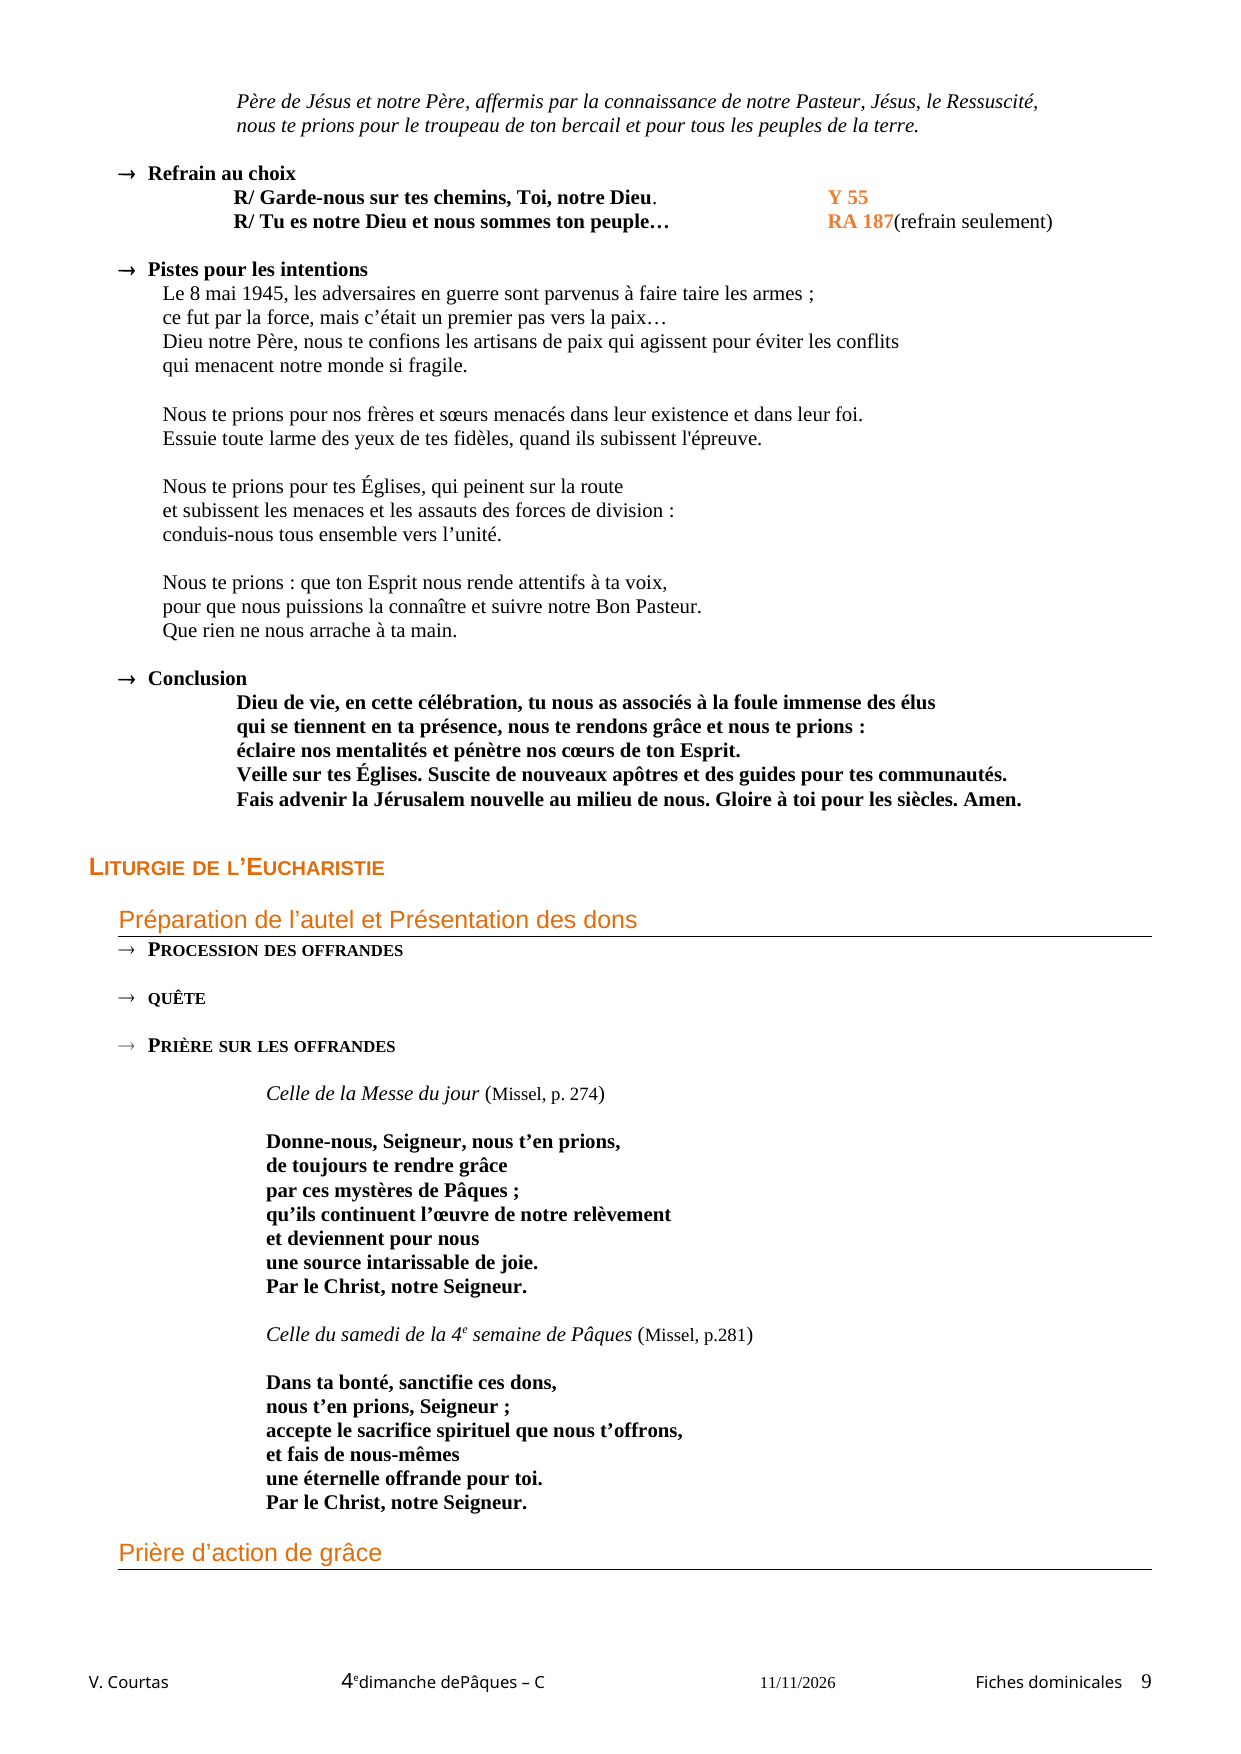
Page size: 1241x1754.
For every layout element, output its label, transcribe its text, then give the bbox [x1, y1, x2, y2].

text R/ Garde-nous sur tes chemins, Toi, notre Dieu. Y 55 [233, 185, 1152, 209]
text Nous te prions : que ton Esprit nous rende attentifs à ta voix, pour que nous puissions la connaître et suivre notre Bon Pasteur. Que rien ne nous arrache à ta main. [162, 570, 1152, 642]
text Père de Jésus et notre Père, affermis par la connaissance de notre Pasteur, Jésus, le Ressuscité, nous te prions pour le troupeau de ton bercail et pour tous les peuples de la terre. [236, 89, 1152, 137]
text Nous te prions pour nos frères et sœurs menacés dans leur existence et dans leur foi. Essuie toute larme des yeux de tes fidèles, quand ils subissent l'épreuve. [162, 401, 1152, 449]
subtitle Liturgie de l’Eucharistie [89, 852, 1152, 881]
text par ces mystères de Pâques ; [266, 1177, 1148, 1202]
text Celle du samedi de la 4e semaine de Pâques (Missel, p.281) [266, 1322, 1152, 1346]
text Par le Christ, notre Seigneur. [266, 1274, 1148, 1298]
text Le 8 mai 1945, les adversaires en guerre sont parvenus à faire taire les armes ; ce fut par la force, mais c’était un premier pas vers la paix… Dieu notre Père, nous te confions les artisans de paix qui agissent pour éviter les conflits qui menacent notre monde si fragile. [162, 281, 1152, 377]
text et deviennent pour nous [266, 1226, 1148, 1250]
text R/ Tu es notre Dieu et nous sommes ton peuple… RA 187(refrain seulement) [233, 209, 1152, 233]
text Celle de la Messe du jour (Missel, p. 274) [266, 1081, 1152, 1105]
text Nous te prions pour tes Églises, qui peinent sur la route et subissent les menaces et les assauts des forces de division : conduis-nous tous ensemble vers l’unité. [162, 474, 1152, 546]
list quête [118, 985, 1152, 1009]
text Préparation de l’autel et Présentation des dons [118, 905, 1152, 936]
text une éternelle offrande pour toi. [266, 1466, 1148, 1490]
list Prière sur les offrandes [118, 1033, 1152, 1057]
text Prière d’action de grâce [118, 1538, 1152, 1569]
list Refrain au choix [118, 161, 1152, 185]
text nous t’en prions, Seigneur ; [266, 1394, 1148, 1418]
text qu’ils continuent l’œuvre de notre relèvement [266, 1202, 1148, 1226]
text Par le Christ, notre Seigneur. [266, 1490, 1148, 1514]
list Procession des offrandes [118, 937, 1152, 961]
text Dieu de vie, en cette célébration, tu nous as associés à la foule immense des élus qui se tiennent en ta présence, nous te rendons grâce et nous te prions : éclaire nos mentalités et pénètre nos cœurs de ton Esprit. Veille sur tes Églises. Suscite de nouveaux apôtres et des guides pour tes communautés. Fais advenir la Jérusalem nouvelle au milieu de nous. Gloire à toi pour les siècles. Amen. [236, 690, 1152, 811]
text Dans ta bonté, sanctifie ces dons, [266, 1370, 1148, 1394]
list Conclusion [118, 666, 1152, 690]
list Pistes pour les intentions [118, 257, 1152, 281]
text de toujours te rendre grâce [266, 1153, 1148, 1177]
text accepte le sacrifice spirituel que nous t’offrons, [266, 1418, 1148, 1442]
text une source intarissable de joie. [266, 1250, 1148, 1274]
text Donne-nous, Seigneur, nous t’en prions, [266, 1129, 1148, 1153]
text et fais de nous-mêmes [266, 1442, 1148, 1466]
